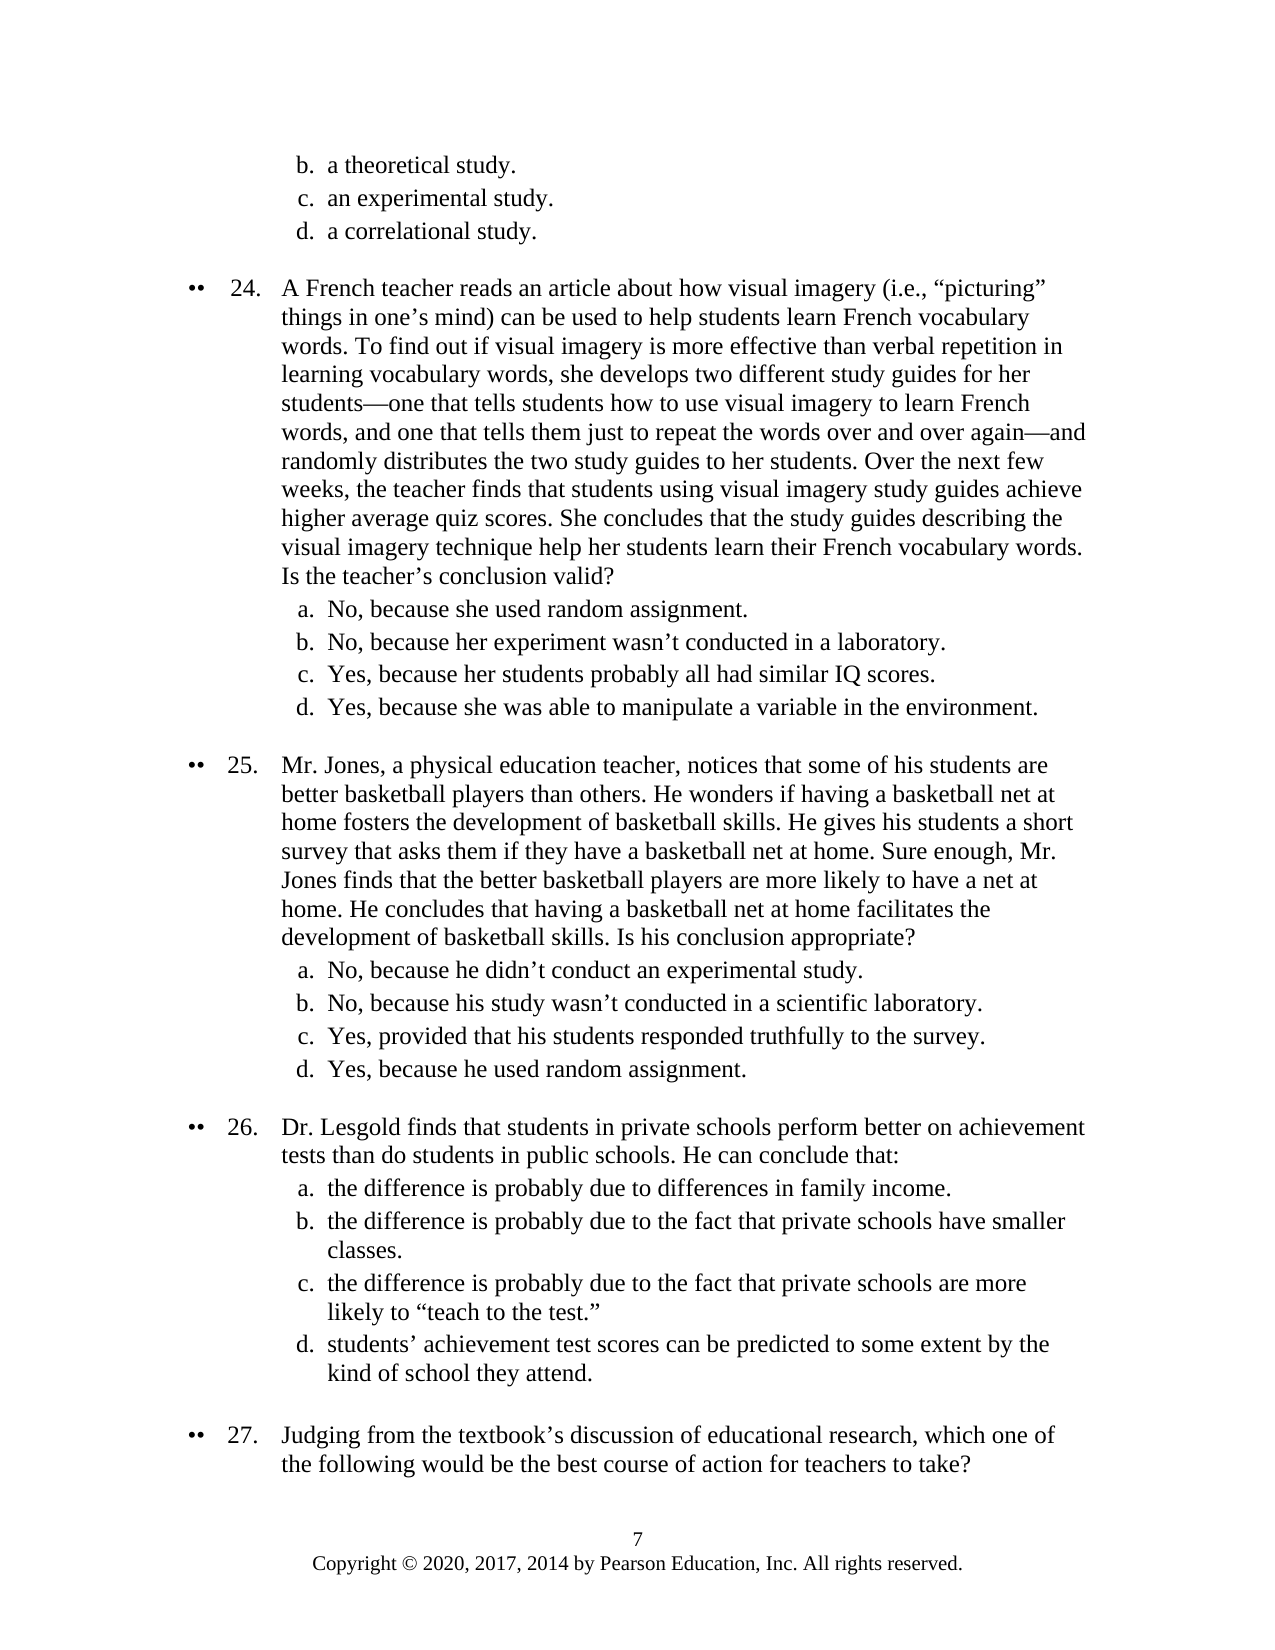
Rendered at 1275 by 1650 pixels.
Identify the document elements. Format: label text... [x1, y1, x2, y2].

text d. Yes, because he used random assignment. [233, 1054, 1087, 1083]
text •• 24. A French teacher reads an article about how visual imagery (i.e., “picturing” things in one’s mind) can be used to help students learn French vocabulary words. To find out if visual imagery is more effective than verbal repetition in learning vocabulary words, she develops two different study guides for her students—one that tells students how to use visual imagery to learn French words, and one that tells them just to repeat the words over and over again—and randomly distributes the two study guides to her students. Over the next few weeks, the teacher finds that students using visual imagery study guides achieve higher average quiz scores. She concludes that the study guides describing the visual imagery technique help her students learn their French vocabulary words. Is the teacher’s conclusion valid? [187, 273, 1087, 589]
text a. the difference is probably due to differences in family income. [233, 1173, 1087, 1202]
text •• 26. Dr. Lesgold finds that students in private schools perform better on achievement tests than do students in public schools. He can conclude that: [187, 1112, 1087, 1169]
text a. No, because he didn’t conduct an experimental study. [233, 955, 1087, 984]
text d. Yes, because she was able to manipulate a variable in the environment. [233, 692, 1087, 721]
text c. the difference is probably due to the fact that private schools are more likely to “teach to the test.” [233, 1268, 1087, 1325]
text c. Yes, because her students probably all had similar IQ scores. [233, 659, 1087, 688]
text b. No, because his study wasn’t conducted in a scientific laboratory. [233, 988, 1087, 1017]
text b. a theoretical study. [233, 150, 1087, 179]
text •• 27. Judging from the textbook’s discussion of educational research, which one of the following would be the best course of action for teachers to take? [187, 1420, 1087, 1477]
text a. No, because she used random assignment. [233, 594, 1087, 622]
text b. the difference is probably due to the fact that private schools have smaller classes. [233, 1206, 1087, 1264]
text c. an experimental study. [233, 183, 1087, 212]
text •• 25. Mr. Jones, a physical education teacher, notices that some of his students are better basketball players than others. He wonders if having a basketball net at home fosters the development of basketball skills. He gives his students a short survey that asks them if they have a basketball net at home. Sure enough, Mr. Jones finds that the better basketball players are more likely to have a net at home. He concludes that having a basketball net at home facilitates the development of basketball skills. Is his conclusion appropriate? [187, 750, 1087, 951]
text d. a correlational study. [233, 216, 1087, 244]
text b. No, because her experiment wasn’t conducted in a laboratory. [233, 627, 1087, 655]
text d. students’ achievement test scores can be predicted to some extent by the kind of school they attend. [233, 1329, 1087, 1387]
text c. Yes, provided that his students responded truthfully to the survey. [233, 1021, 1087, 1050]
